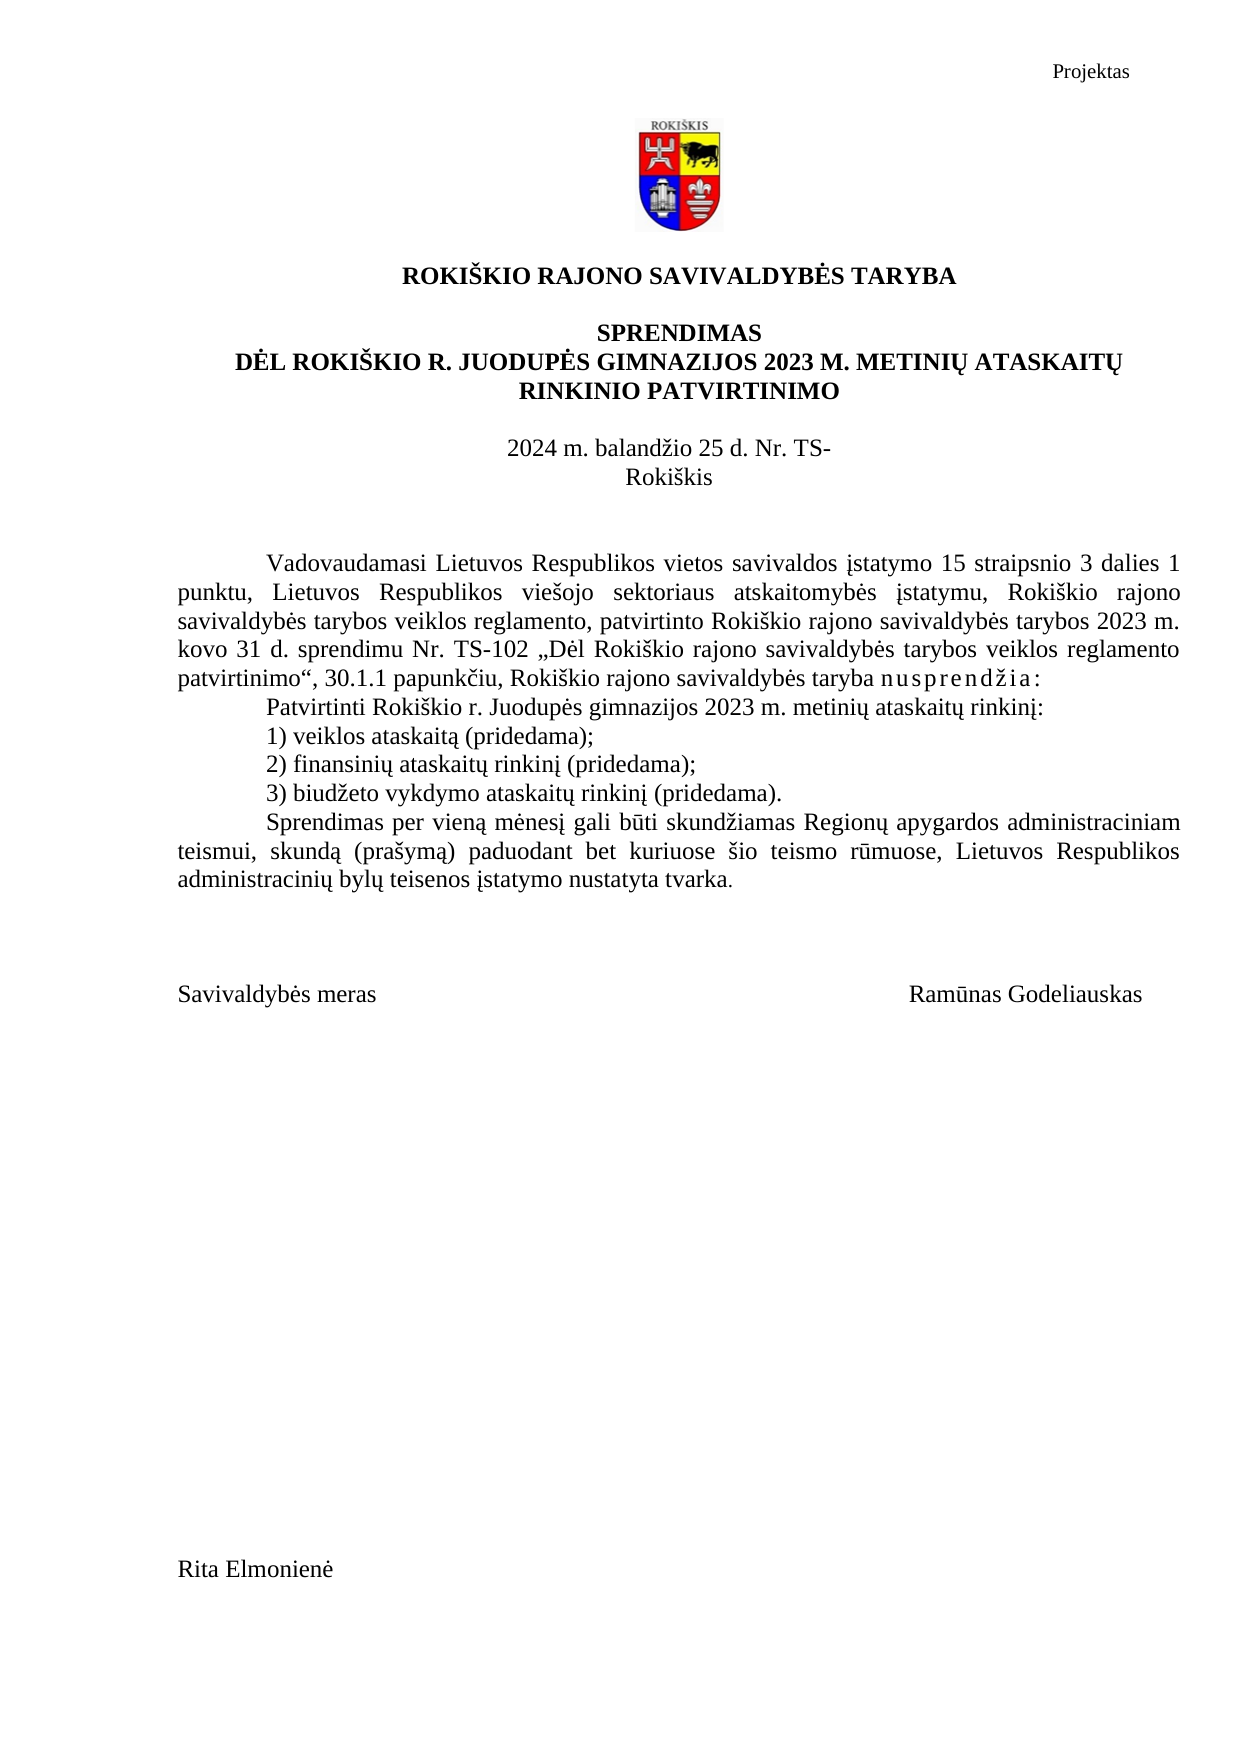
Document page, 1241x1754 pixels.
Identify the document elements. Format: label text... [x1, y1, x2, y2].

text ROKIŠKIO RAJONO SAVIVALDYBĖS TARYBA [177, 261, 1181, 289]
text Savivaldybės meras Ramūnas Godeliauskas [177, 979, 1181, 1008]
picture [634, 118, 724, 232]
text DĖL ROKIŠKIO R. JUODUPĖS GIMNAZIJOS 2023 M. METINIŲ ATASKAITŲ RINKINIO PATVIRTINIMO [177, 347, 1181, 404]
text Patvirtinti Rokiškio r. Juodupės gimnazijos 2023 m. metinių ataskaitų rinkinį: [177, 692, 1181, 721]
text Rita Elmonienė [177, 1554, 1181, 1583]
text 1) veiklos ataskaitą (pridedama); [266, 721, 1181, 749]
text 2024 m. balandžio 25 d. Nr. TS- [177, 433, 1161, 462]
text 3) biudžeto vykdymo ataskaitų rinkinį (pridedama). [266, 778, 1181, 807]
text Sprendimas per vieną mėnesį gali būti skundžiamas Regionų apygardos administraciniam teismui, skundą (prašymą) paduodant bet kuriuose šio teismo rūmuose, Lietuvos Respublikos administracinių bylų teisenos įstatymo nustatyta tvarka. [177, 807, 1181, 893]
text 2) finansinių ataskaitų rinkinį (pridedama); [266, 749, 1181, 778]
text SPRENDIMAS [177, 318, 1181, 347]
text Vadovaudamasi Lietuvos Respublikos vietos savivaldos įstatymo 15 straipsnio 3 dalies 1 punktu, Lietuvos Respublikos viešojo sektoriaus atskaitomybės įstatymu, Rokiškio rajono savivaldybės tarybos veiklos reglamento, patvirtinto Rokiškio rajono savivaldybės tarybos 2023 m. kovo 31 d. sprendimu Nr. TS-102 „Dėl Rokiškio rajono savivaldybės tarybos veiklos reglamento patvirtinimo“, 30.1.1 papunkčiu, Rokiškio rajono savivaldybės taryba nusprendžia: [177, 548, 1181, 692]
text Rokiškis [177, 462, 1161, 491]
